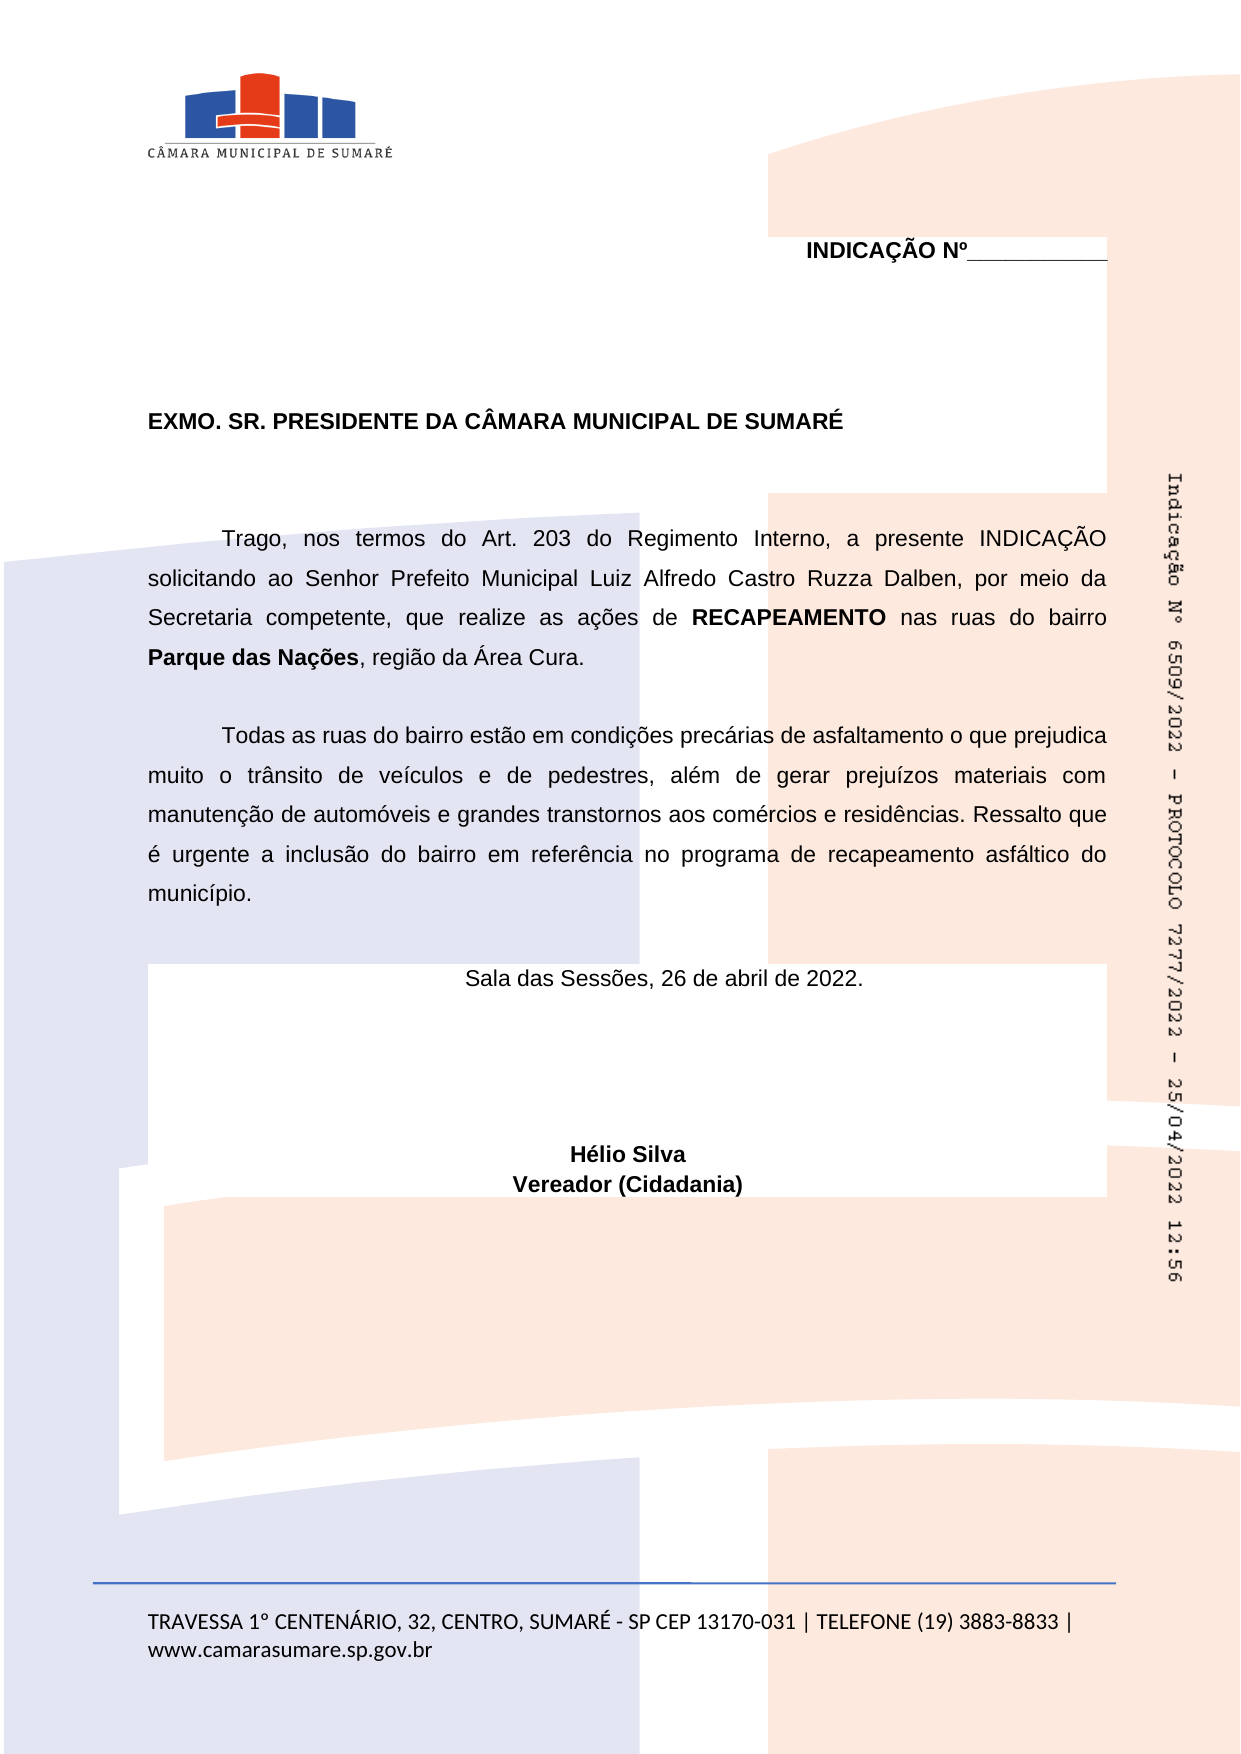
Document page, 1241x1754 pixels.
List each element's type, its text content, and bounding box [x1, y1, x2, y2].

text INDICAÇÃO Nº___________ [148, 237, 1107, 263]
text Hélio Silva [148, 1141, 1107, 1167]
text Todas as ruas do bairro estão em condições precárias de asfaltamento o que prejudica muito o trânsito de veículos e de pedestres, além de gerar prejuízos materiais com manutenção de automóveis e grandes transtornos aos comércios e residências. Ressalto que é urgente a inclusão do bairro em referência no programa de recapeamento asfáltico do município. [148, 722, 1107, 907]
picture [147, 73, 394, 160]
text EXMO. SR. PRESIDENTE DA CÂMARA MUNICIPAL DE SUMARÉ [148, 408, 1107, 434]
text Sala das Sessões, 26 de abril de 2022. [148, 964, 1107, 991]
text Trago, nos termos do Art. 203 do Regimento Interno, a presente INDICAÇÃO solicitando ao Senhor Prefeito Municipal Luiz Alfredo Castro Ruzza Dalben, por meio da Secretaria competente, que realize as ações de RECAPEAMENTO nas ruas do bairro Parque das Nações, região da Área Cura. [148, 525, 1107, 670]
text Vereador (Cidadania) [148, 1171, 1107, 1197]
picture [1142, 468, 1205, 1286]
